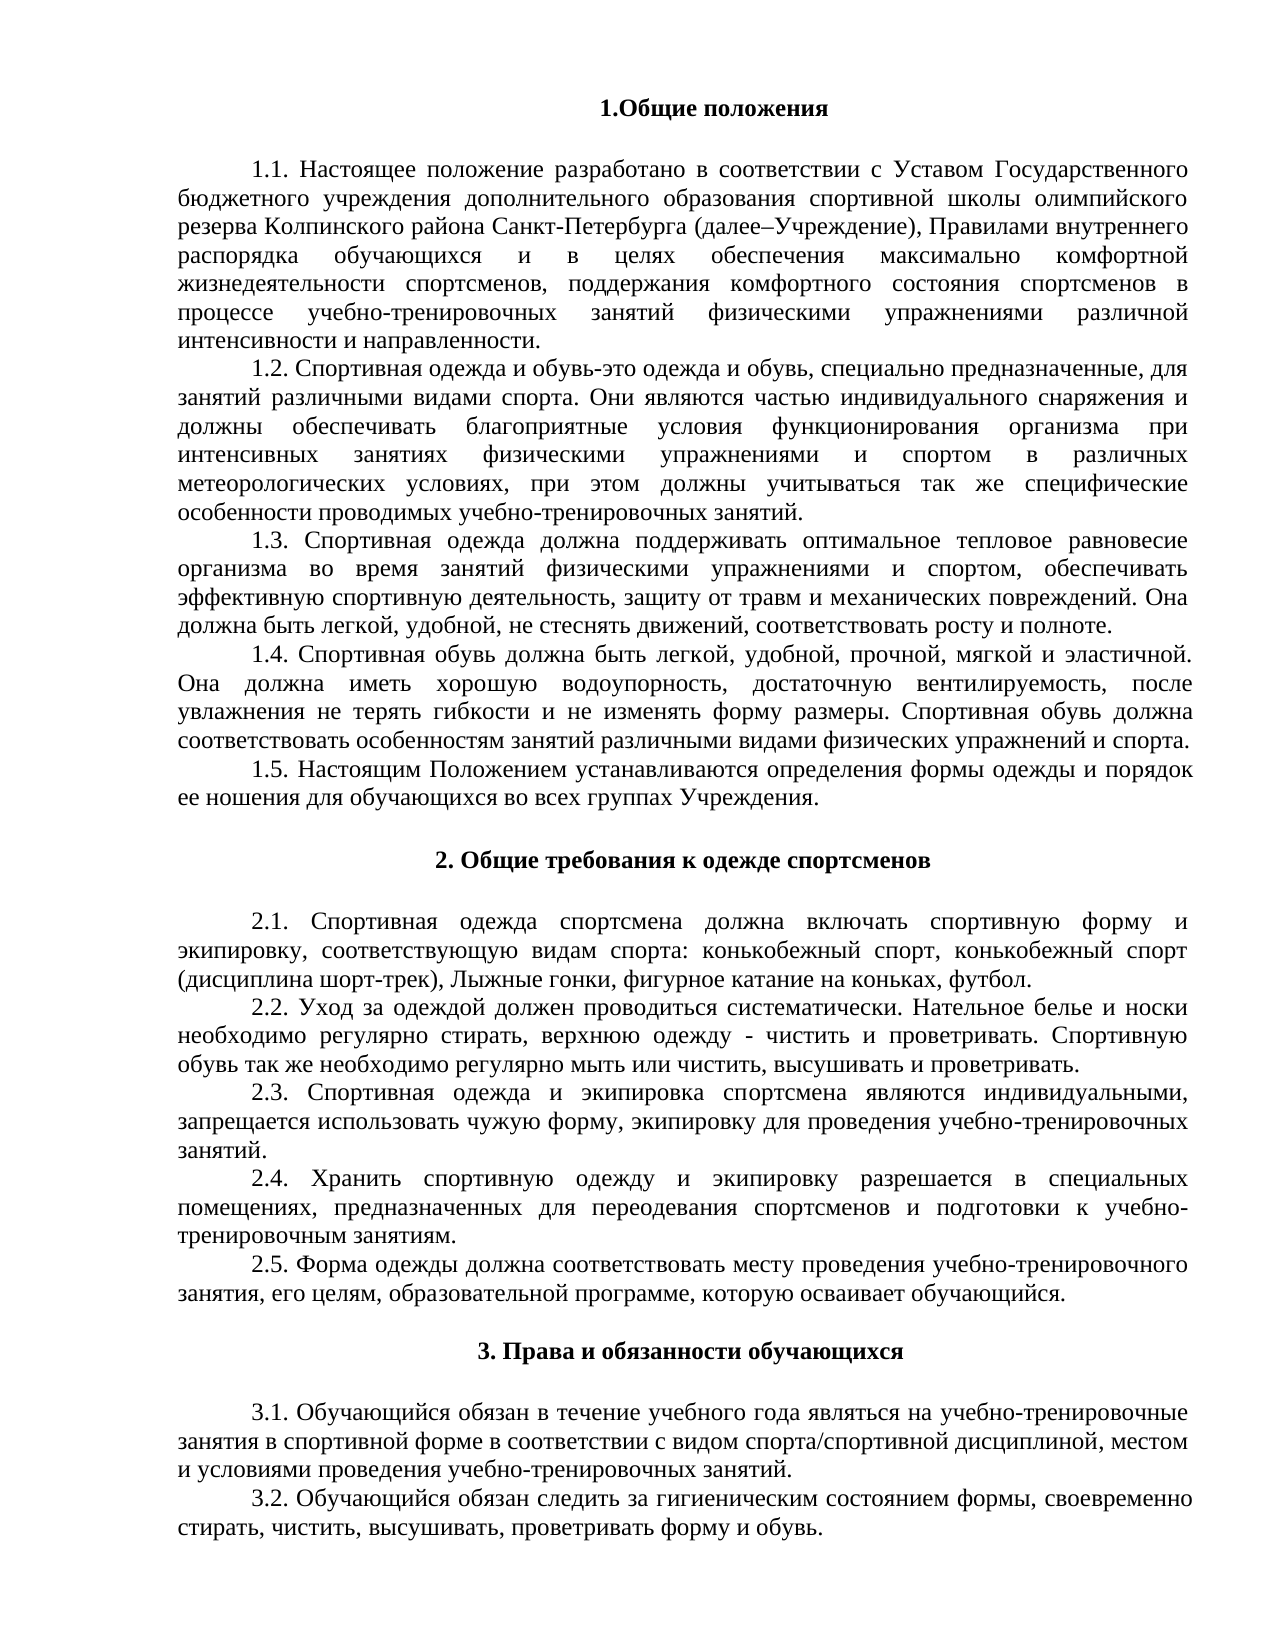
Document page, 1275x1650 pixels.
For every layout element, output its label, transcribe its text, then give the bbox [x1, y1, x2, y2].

text 2.4. Хранить спортивную одежду и экипировку разрешается в специальных помещениях, предназначенных для переодевания спортсменов и подготовки к учебно-тренировочным занятиям. [177, 1164, 1188, 1249]
text 2.3. Спортивная одежда и экипировка спортсмена являются индивидуальными, запрещается использовать чужую форму, экипировку для проведения учебно-тренировочных занятий. [177, 1078, 1188, 1164]
text 3. Права и обязанности обучающихся [477, 1336, 1188, 1365]
text 3.1. Обучающийся обязан в течение учебного года являться на учебно-тренировочные занятия в спортивной форме в соответствии с видом спорта/спортивной дисциплиной, местом и условиями проведения учебно-тренировочных занятий. [177, 1398, 1188, 1483]
text 1.3. Спортивная одежда должна поддерживать оптимальное тепловое равновесие организма во время занятий физическими упражнениями и спортом, обеспечивать эффективную спортивную деятельность, защиту от травм и механических повреждений. Она должна быть легкой, удобной, не стеснять движений, соответствовать росту и полноте. [177, 525, 1188, 639]
text 2.5. Форма одежды должна соответствовать месту проведения учебно-тренировочного занятия, его целям, образовательной программе, которую осваивает обучающийся. [177, 1249, 1188, 1306]
text 3.2. Обучающийся обязан следить за гигиеническим состоянием формы, своевременно стирать, чистить, высушивать, проветривать форму и обувь. [177, 1483, 1193, 1540]
text 2.2. Уход за одеждой должен проводиться систематически. Нательное белье и носки необходимо регулярно стирать, верхнюю одежду - чистить и проветривать. Спортивную обувь так же необходимо регулярно мыть или чистить, высушивать и проветривать. [177, 992, 1188, 1078]
text 2. Общие требования к одежде спортсменов [177, 845, 1188, 874]
text 1.5. Настоящим Положением устанавливаются определения формы одежды и порядок ее ношения для обучающихся во всех группах Учреждения. [177, 754, 1193, 811]
text 1.2. Спортивная одежда и обувь-это одежда и обувь, специально предназначенные, для занятий различными видами спорта. Они являются частью индивидуального снаряжения и должны обеспечивать благоприятные условия функционирования организма при интенсивных занятиях физическими упражнениями и спортом в различных метеорологических условиях, при этом должны учитываться так же специфические особенности проводимых учебно-тренировочных занятий. [177, 354, 1188, 525]
text 1.1. Настоящее положение разработано в соответствии с Уставом Государственного бюджетного учреждения дополнительного образования спортивной школы олимпийского резерва Колпинского района Санкт-Петербурга (далее–Учреждение), Правилами внутреннего распорядка обучающихся и в целях обеспечения максимально комфортной жизнедеятельности спортсменов, поддержания комфортного состояния спортсменов в процессе учебно-тренировочных занятий физическими упражнениями различной интенсивности и направленности. [177, 154, 1188, 354]
text 2.1. Спортивная одежда спортсмена должна включать спортивную форму и экипировку, соответствующую видам спорта: конькобежный спорт, конькобежный спорт (дисциплина шорт-трек), Лыжные гонки, фигурное катание на коньках, футбол. [177, 907, 1188, 992]
text 1.Общие положения [599, 93, 1188, 122]
text 1.4. Спортивная обувь должна быть легкой, удобной, прочной, мягкой и эластичной. Она должна иметь хорошую водоупорность, достаточную вентилируемость, после увлажнения не терять гибкости и не изменять форму размеры. Спортивная обувь должна соответствовать особенностям занятий различными видами физических упражнений и спорта. [177, 639, 1193, 753]
